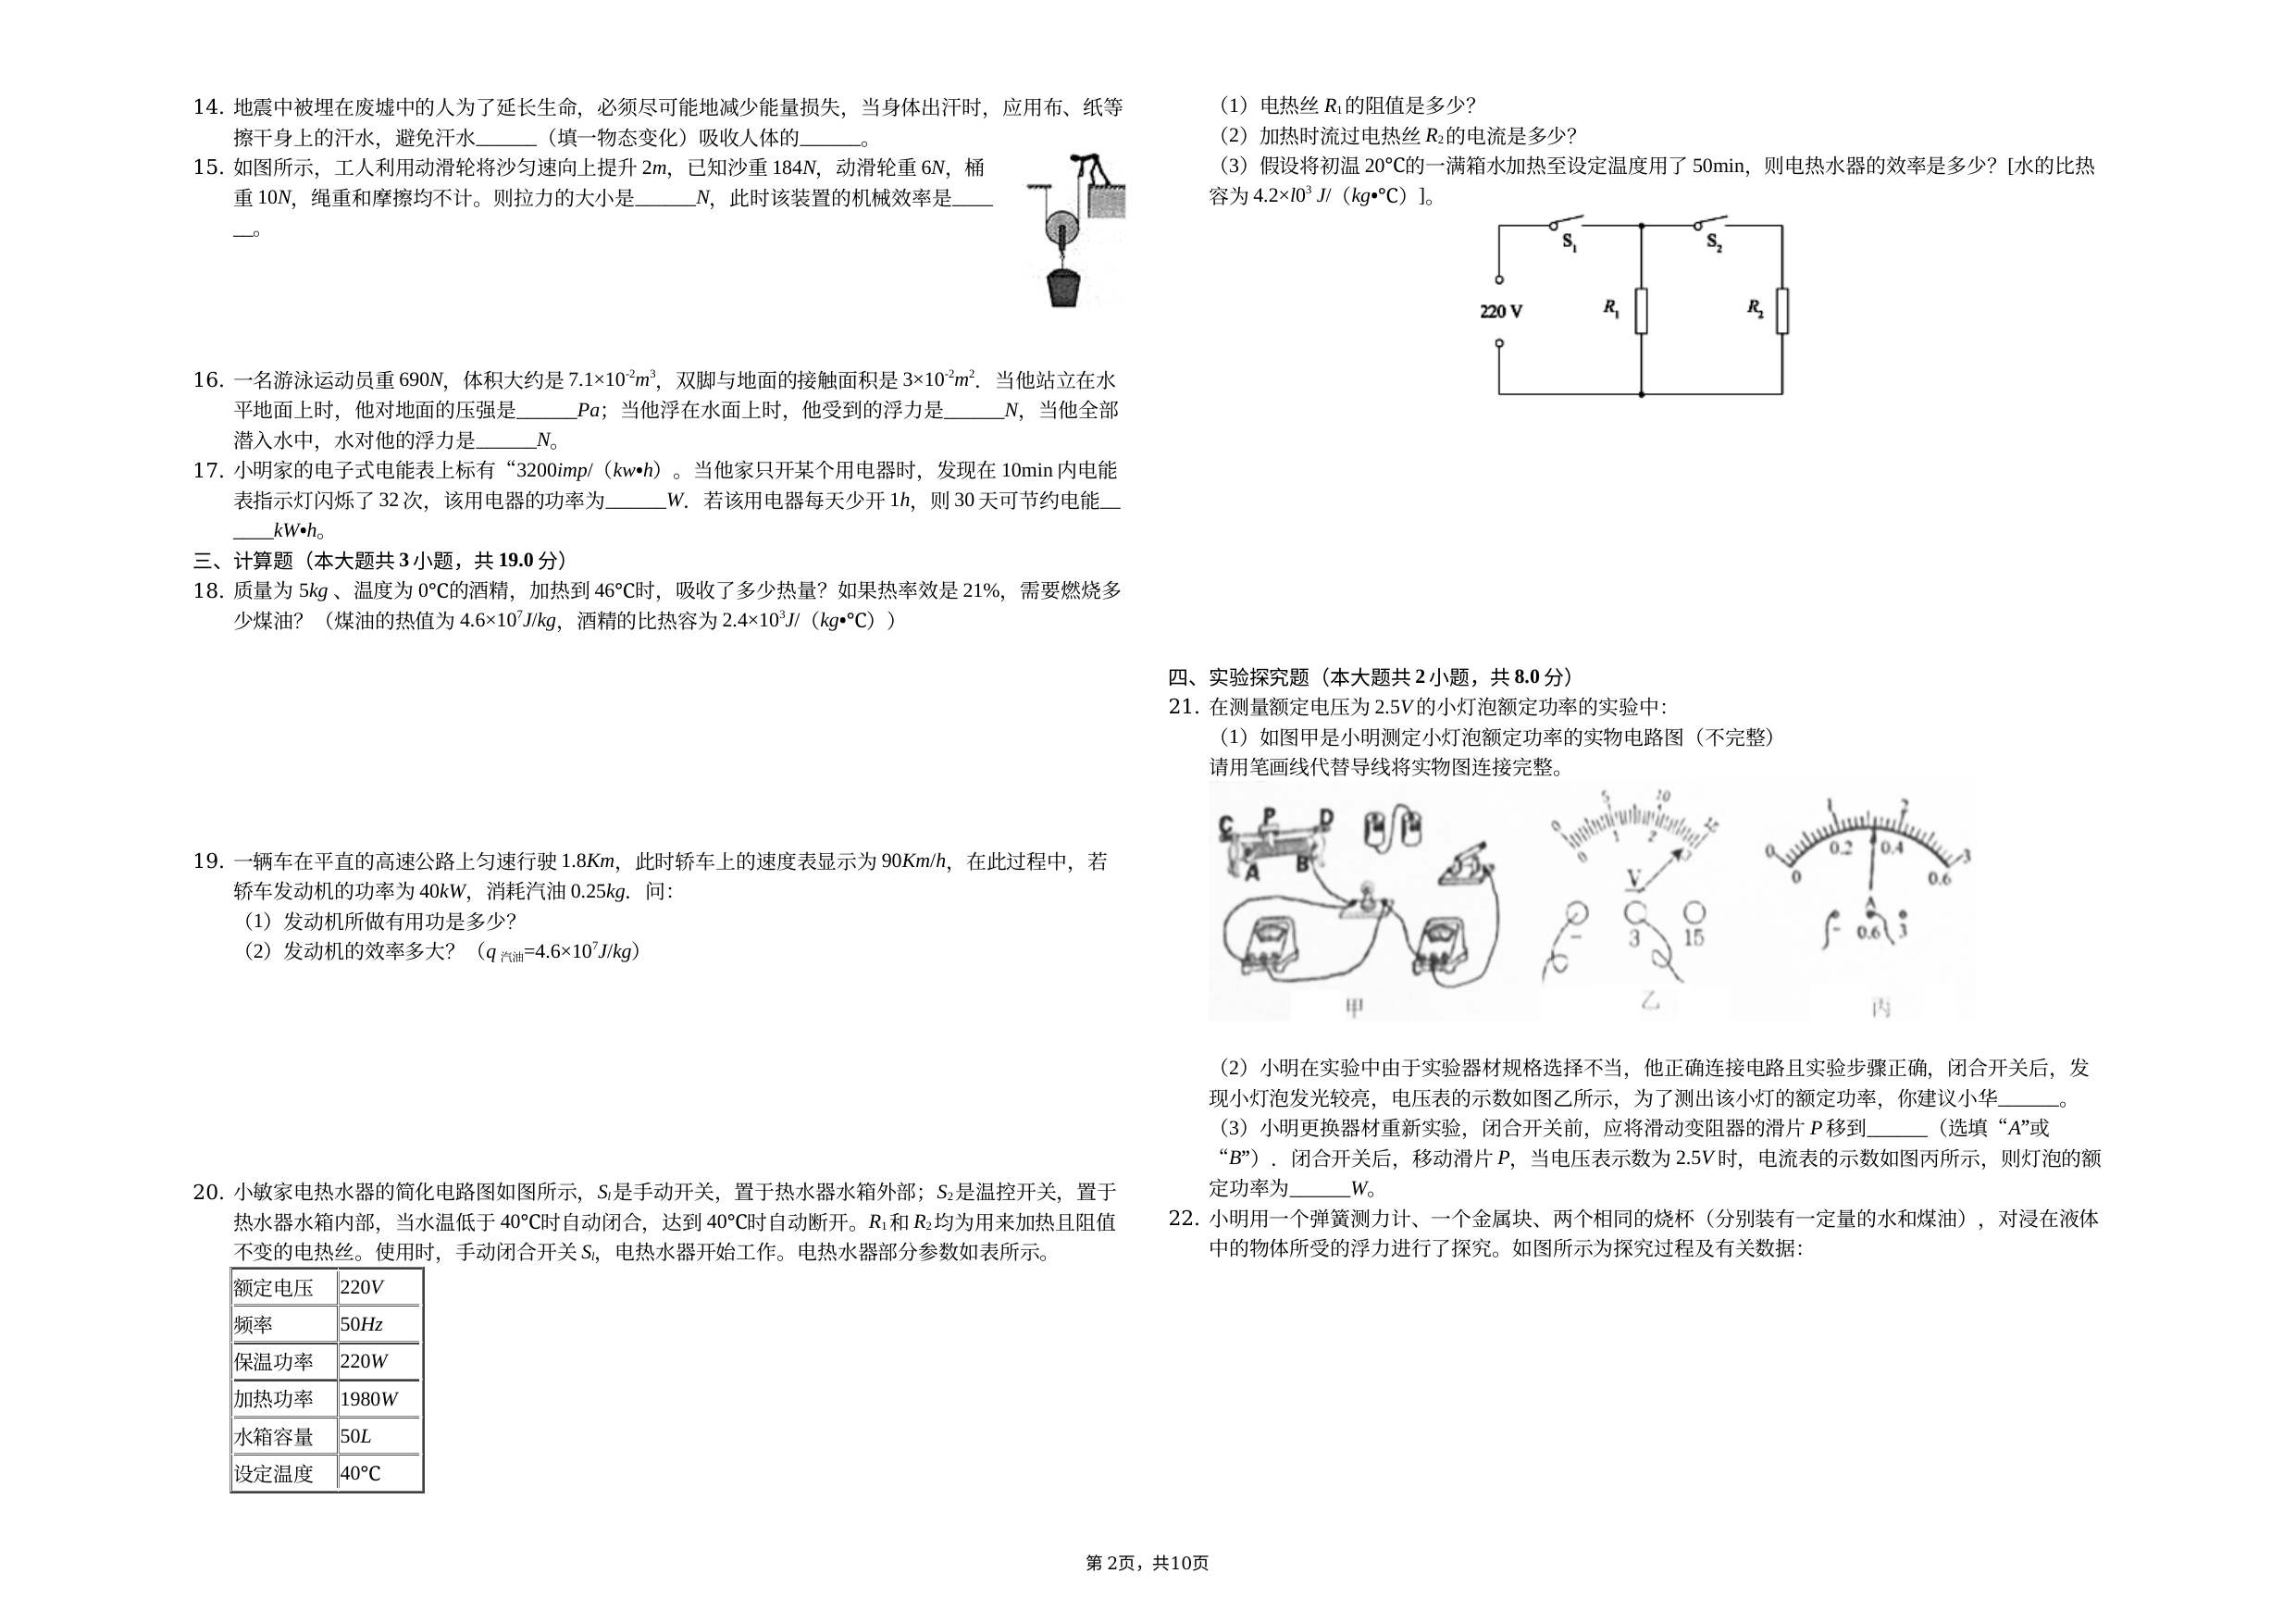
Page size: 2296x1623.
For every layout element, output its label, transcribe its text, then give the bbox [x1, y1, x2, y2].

table_cell 频率 [232, 1304, 337, 1341]
list 如图所示，工人利用动滑轮将沙匀速向上提升2m，已知沙重184N，动滑轮重6N，桶重10N，绳重和摩擦均不计。则拉力的大小是______N，此时该装置的机械效率是______。 [192, 152, 1127, 363]
list 地震中被埋在废墟中的人为了延长生命，必须尽可能地减少能量损失，当身体出汗时，应用布、纸等擦干身上的汗水，避免汗水______（填一物态变化）吸收人体的______。 [192, 92, 1127, 152]
text （1）电热丝R1的阻值是多少？ （2）加热时流过电热丝R2的电流是多少？ （3）假设将初温20℃的一满箱水加热至设定温度用了50min，则电热水器的效率是多少？[水的比热容为4.2×l03 J/（kg•℃）]。 [1209, 90, 2103, 210]
list 一名游泳运动员重690N，体积大约是7.1×10-2m3，双脚与地面的接触面积是3×10-2m2．当他站立在水平地面上时，他对地面的压强是______Pa；当他浮在水面上时，他受到的浮力是______N，当他全部潜入水中，水对他的浮力是______N。 [192, 365, 1127, 454]
table_cell 40℃ [338, 1453, 422, 1491]
list 一辆车在平直的高速公路上匀速行驶1.8Km，此时轿车上的速度表显示为90Km/h，在此过程中，若轿车发动机的功率为40kW，消耗汽油0.25kg．问： （1）发动机所做有用功是多少？ （2）发动机的效率多大？（q汽油=4.6×107J/kg） [192, 846, 1127, 1176]
list 质量为 5kg 、温度为0℃的酒精，加热到46℃时，吸收了多少热量？如果热率效是21%，需要燃烧多少煤油？（煤油的热值为4.6×107J/kg，酒精的比热容为2.4×103J/（kg•℃）） [192, 575, 1127, 846]
table_cell 设定温度 [232, 1453, 338, 1491]
table_cell 加热功率 [231, 1379, 337, 1416]
table_cell 1980W [340, 1379, 423, 1416]
table_cell 50L [340, 1416, 422, 1453]
table_cell 水箱容量 [232, 1416, 337, 1453]
table_header 额定电压 [232, 1270, 338, 1304]
table_header 220V [338, 1268, 422, 1304]
table_cell 220W [338, 1341, 423, 1378]
table_cell 保温功率 [231, 1341, 338, 1378]
picture [1020, 151, 1127, 310]
text 四、实验探究题（本大题共2小题，共8.0分） [1168, 661, 2103, 691]
list 小明家的电子式电能表上标有“3200imp/（kw•h）。当他家只开某个用电器时，发现在10min内电能表指示灯闪烁了32次，该用电器的功率为______W．若该用电器每天少开1h，则30天可节约电能______kW•h。 [192, 454, 1127, 545]
picture [1209, 781, 1977, 1024]
list 小敏家电热水器的简化电路图如图所示，Sl是手动开关，置于热水器水箱外部；S2是温控开关，置于热水器水箱内部，当水温低于40℃时自动闭合，达到40℃时自动断开。R1和R2均为用来加热且阻值不变的电热丝。使用时，手动闭合开关Sl，电热水器开始工作。电热水器部分参数如表所示。 [192, 1176, 1127, 1267]
table_cell 50Hz [340, 1304, 422, 1341]
text 三、计算题（本大题共3小题，共19.0分） [192, 545, 1127, 575]
picture [1477, 209, 1794, 403]
